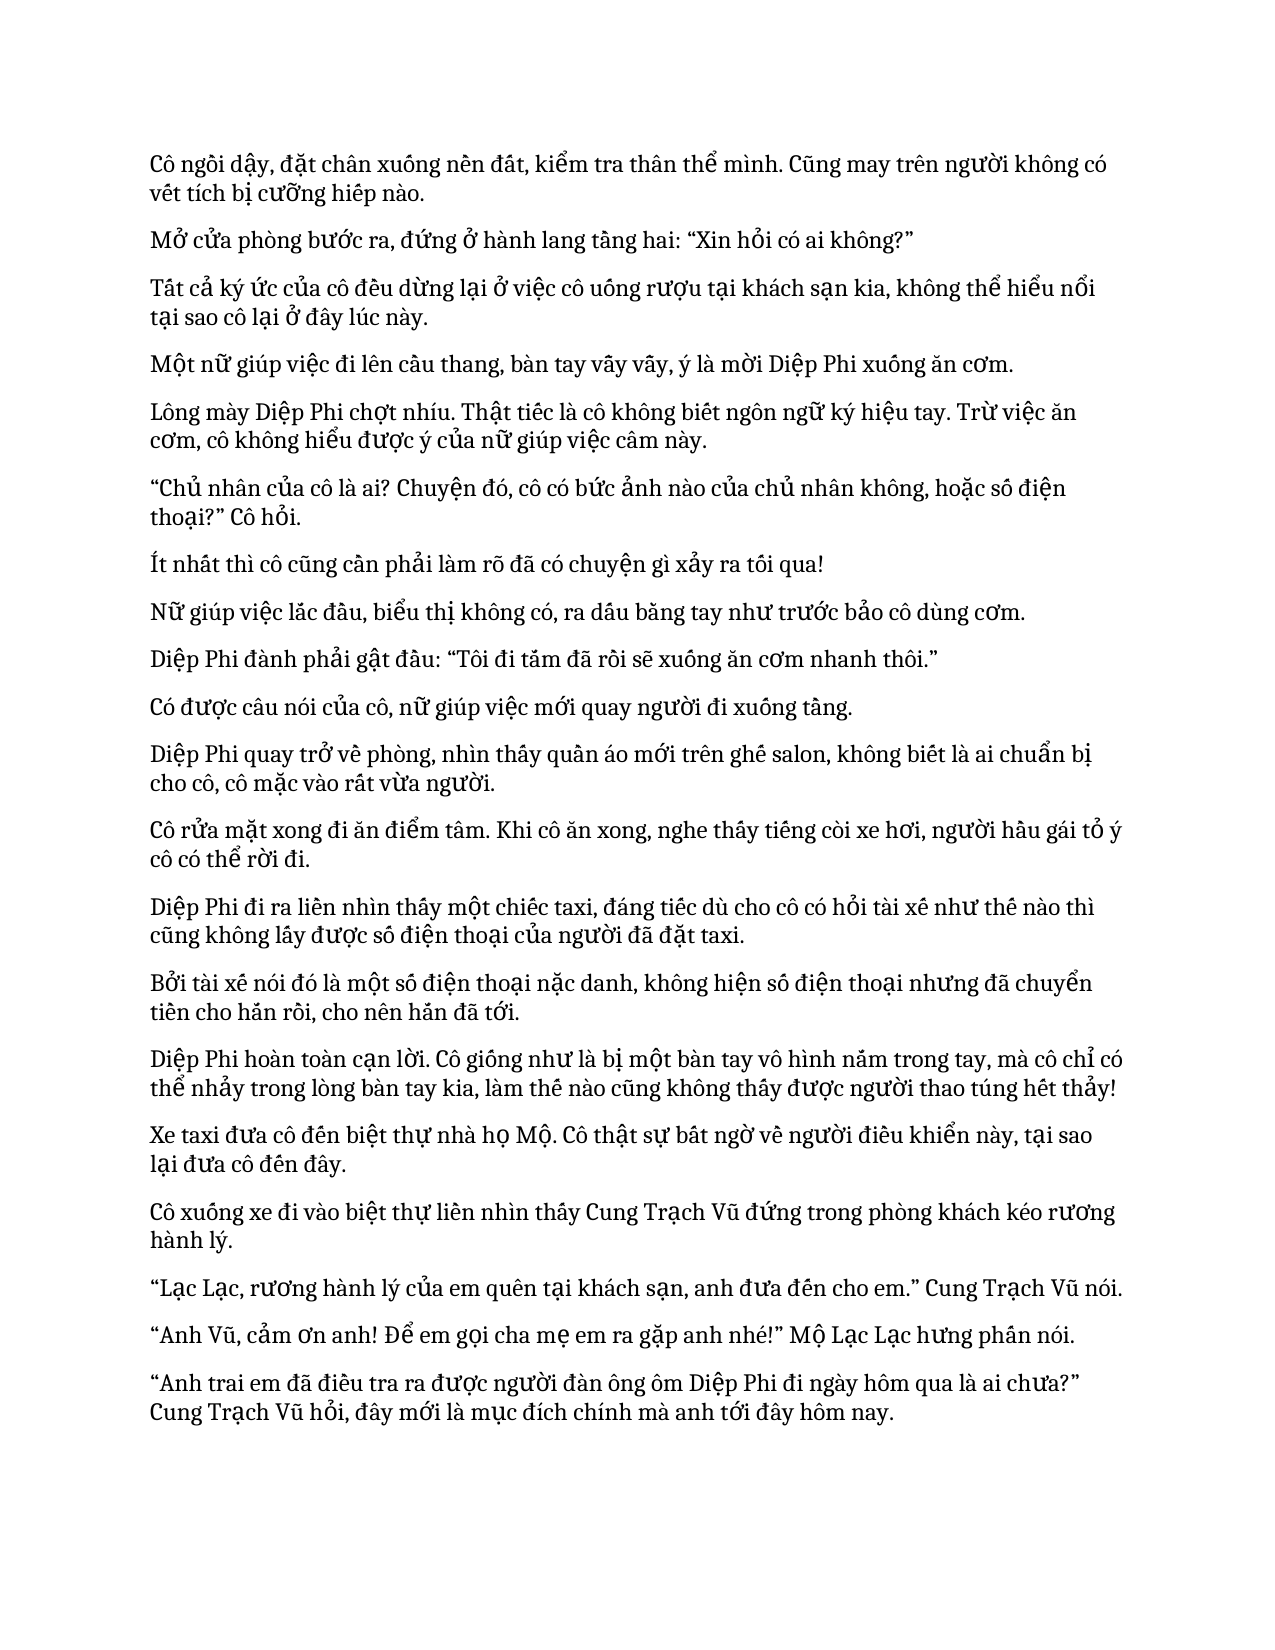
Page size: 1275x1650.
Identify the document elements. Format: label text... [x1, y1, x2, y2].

text Cô ngồi dậy, đặt chân xuống nền đất, kiểm tra thân thể mình. Cũng may trên người không có vết tích bị cưỡng hiếp nào. [150, 150, 1125, 207]
text Mở cửa phòng bước ra, đứng ở hành lang tầng hai: “Xin hỏi có ai không?” [150, 226, 1125, 255]
text “Anh trai em đã điều tra ra được người đàn ông ôm Diệp Phi đi ngày hôm qua là ai chưa?” Cung Trạch Vũ hỏi, đây mới là mục đích chính mà anh tới đây hôm nay. [150, 1369, 1125, 1426]
text Diệp Phi đi ra liền nhìn thấy một chiếc taxi, đáng tiếc dù cho cô có hỏi tài xế như thế nào thì cũng không lấy được số điện thoại của người đã đặt taxi. [150, 892, 1125, 950]
text Có được câu nói của cô, nữ giúp việc mới quay người đi xuống tầng. [150, 692, 1125, 721]
text Tất cả ký ức của cô đều dừng lại ở việc cô uống rượu tại khách sạn kia, không thể hiểu nổi tại sao cô lại ở đây lúc này. [150, 274, 1125, 331]
text Lông mày Diệp Phi chợt nhíu. Thật tiếc là cô không biết ngôn ngữ ký hiệu tay. Trừ việc ăn cơm, cô không hiểu được ý của nữ giúp việc câm này. [150, 397, 1125, 455]
text Nữ giúp việc lắc đầu, biểu thị không có, ra dấu bằng tay như trước bảo cô dùng cơm. [150, 597, 1125, 626]
text Cô rửa mặt xong đi ăn điểm tâm. Khi cô ăn xong, nghe thấy tiếng còi xe hơi, người hầu gái tỏ ý cô có thể rời đi. [150, 816, 1125, 874]
text Ít nhất thì cô cũng cần phải làm rõ đã có chuyện gì xảy ra tối qua! [150, 550, 1125, 579]
text “Chủ nhân của cô là ai? Chuyện đó, cô có bức ảnh nào của chủ nhân không, hoặc số điện thoại?” Cô hỏi. [150, 474, 1125, 531]
text Bởi tài xế nói đó là một số điện thoại nặc danh, không hiện số điện thoại nhưng đã chuyển tiền cho hắn rồi, cho nên hắn đã tới. [150, 969, 1125, 1026]
text Diệp Phi quay trở về phòng, nhìn thấy quần áo mới trên ghế salon, không biết là ai chuẩn bị cho cô, cô mặc vào rất vừa người. [150, 740, 1125, 797]
text “Anh Vũ, cảm ơn anh! Để em gọi cha mẹ em ra gặp anh nhé!” Mộ Lạc Lạc hưng phấn nói. [150, 1321, 1125, 1350]
text Xe taxi đưa cô đến biệt thự nhà họ Mộ. Cô thật sự bất ngờ về người điều khiển này, tại sao lại đưa cô đến đây. [150, 1121, 1125, 1179]
text Cô xuống xe đi vào biệt thự liền nhìn thấy Cung Trạch Vũ đứng trong phòng khách kéo rương hành lý. [150, 1197, 1125, 1255]
text Diệp Phi hoàn toàn cạn lời. Cô giống như là bị một bàn tay vô hình nắm trong tay, mà cô chỉ có thể nhảy trong lòng bàn tay kia, làm thế nào cũng không thấy được người thao túng hết thảy! [150, 1045, 1125, 1102]
text “Lạc Lạc, rương hành lý của em quên tại khách sạn, anh đưa đến cho em.” Cung Trạch Vũ nói. [150, 1274, 1125, 1302]
text Một nữ giúp việc đi lên cầu thang, bàn tay vẫy vẫy, ý là mời Diệp Phi xuống ăn cơm. [150, 350, 1125, 379]
text Diệp Phi đành phải gật đầu: “Tôi đi tắm đã rồi sẽ xuống ăn cơm nhanh thôi.” [150, 645, 1125, 674]
